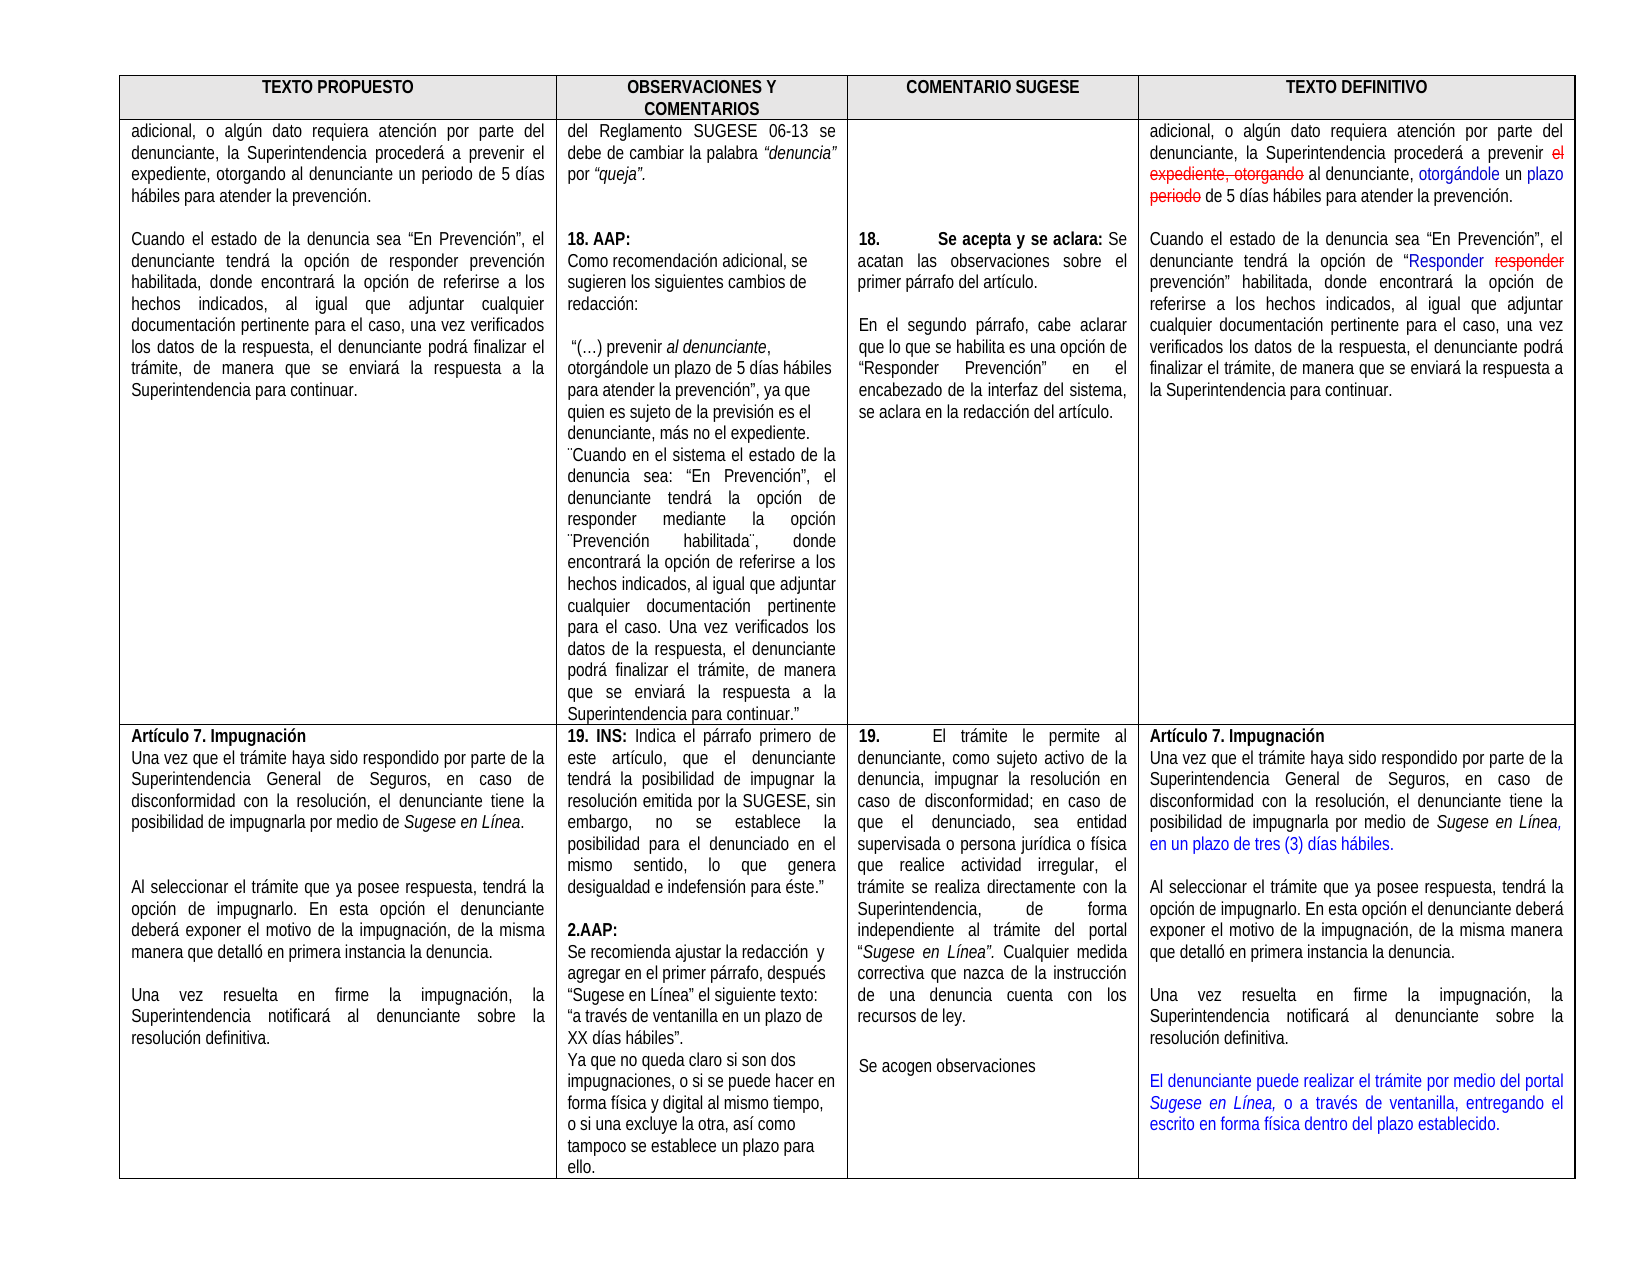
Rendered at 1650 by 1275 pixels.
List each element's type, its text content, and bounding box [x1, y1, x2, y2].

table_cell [557, 725, 847, 1178]
table_header OBSERVACIONES Y COMENTARIOS [557, 76, 847, 119]
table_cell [848, 120, 1138, 724]
table_header TEXTO DEFINITIVO [1139, 76, 1574, 119]
table_header COMENTARIO SUGESE [848, 76, 1138, 119]
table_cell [1139, 725, 1574, 1178]
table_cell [848, 725, 1138, 1178]
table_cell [120, 120, 556, 724]
table_header TEXTO PROPUESTO [120, 76, 556, 119]
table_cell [120, 725, 556, 1178]
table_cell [1139, 120, 1574, 724]
